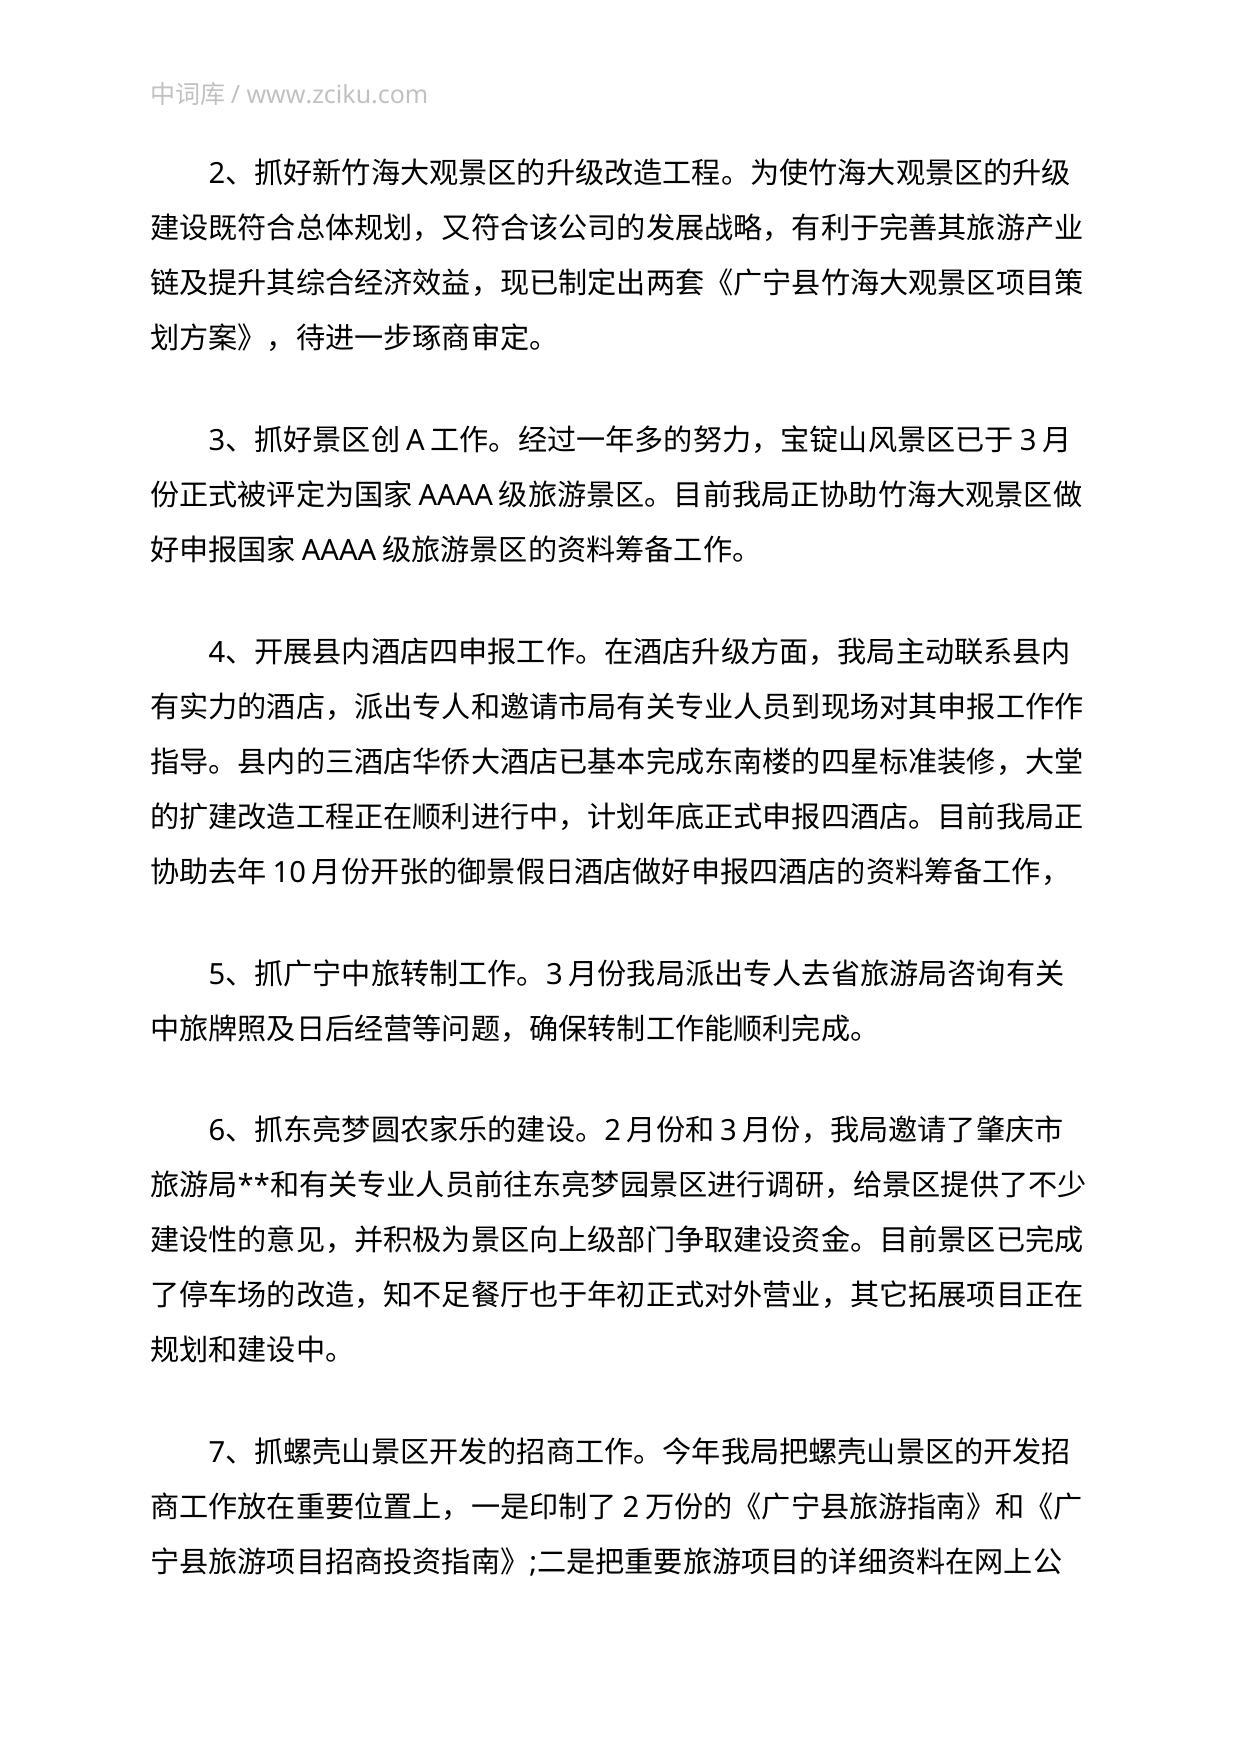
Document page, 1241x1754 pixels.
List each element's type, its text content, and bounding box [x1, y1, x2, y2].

text 6、抓东亮梦圆农家乐的建设。2月份和3月份，我局邀请了肇庆市旅游局**和有关专业人员前往东亮梦园景区进行调研，给景区提供了不少建设性的意见，并积极为景区向上级部门争取建设资金。目前景区已完成了停车场的改造，知不足餐厅也于年初正式对外营业，其它拓展项目正在规划和建设中。 [150, 1107, 1090, 1369]
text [150, 1428, 1090, 1581]
text 2、抓好新竹海大观景区的升级改造工程。为使竹海大观景区的升级建设既符合总体规划，又符合该公司的发展战略，有利于完善其旅游产业链及提升其综合经济效益，现已制定出两套《广宁县竹海大观景区项目策划方案》，待进一步琢商审定。 [150, 150, 1090, 357]
text 5、抓广宁中旅转制工作。3月份我局派出专人去省旅游局咨询有关中旅牌照及日后经营等问题，确保转制工作能顺利完成。 [150, 950, 1090, 1047]
text 4、开展县内酒店四申报工作。在酒店升级方面，我局主动联系县内有实力的酒店，派出专人和邀请市局有关专业人员到现场对其申报工作作指导。县内的三酒店华侨大酒店已基本完成东南楼的四星标准装修，大堂的扩建改造工程正在顺利进行中，计划年底正式申报四酒店。目前我局正协助去年10月份开张的御景假日酒店做好申报四酒店的资料筹备工作， [150, 628, 1090, 891]
text 3、抓好景区创A工作。经过一年多的努力，宝锭山风景区已于3月份正式被评定为国家AAAA级旅游景区。目前我局正协助竹海大观景区做好申报国家AAAA级旅游景区的资料筹备工作。 [150, 417, 1090, 569]
